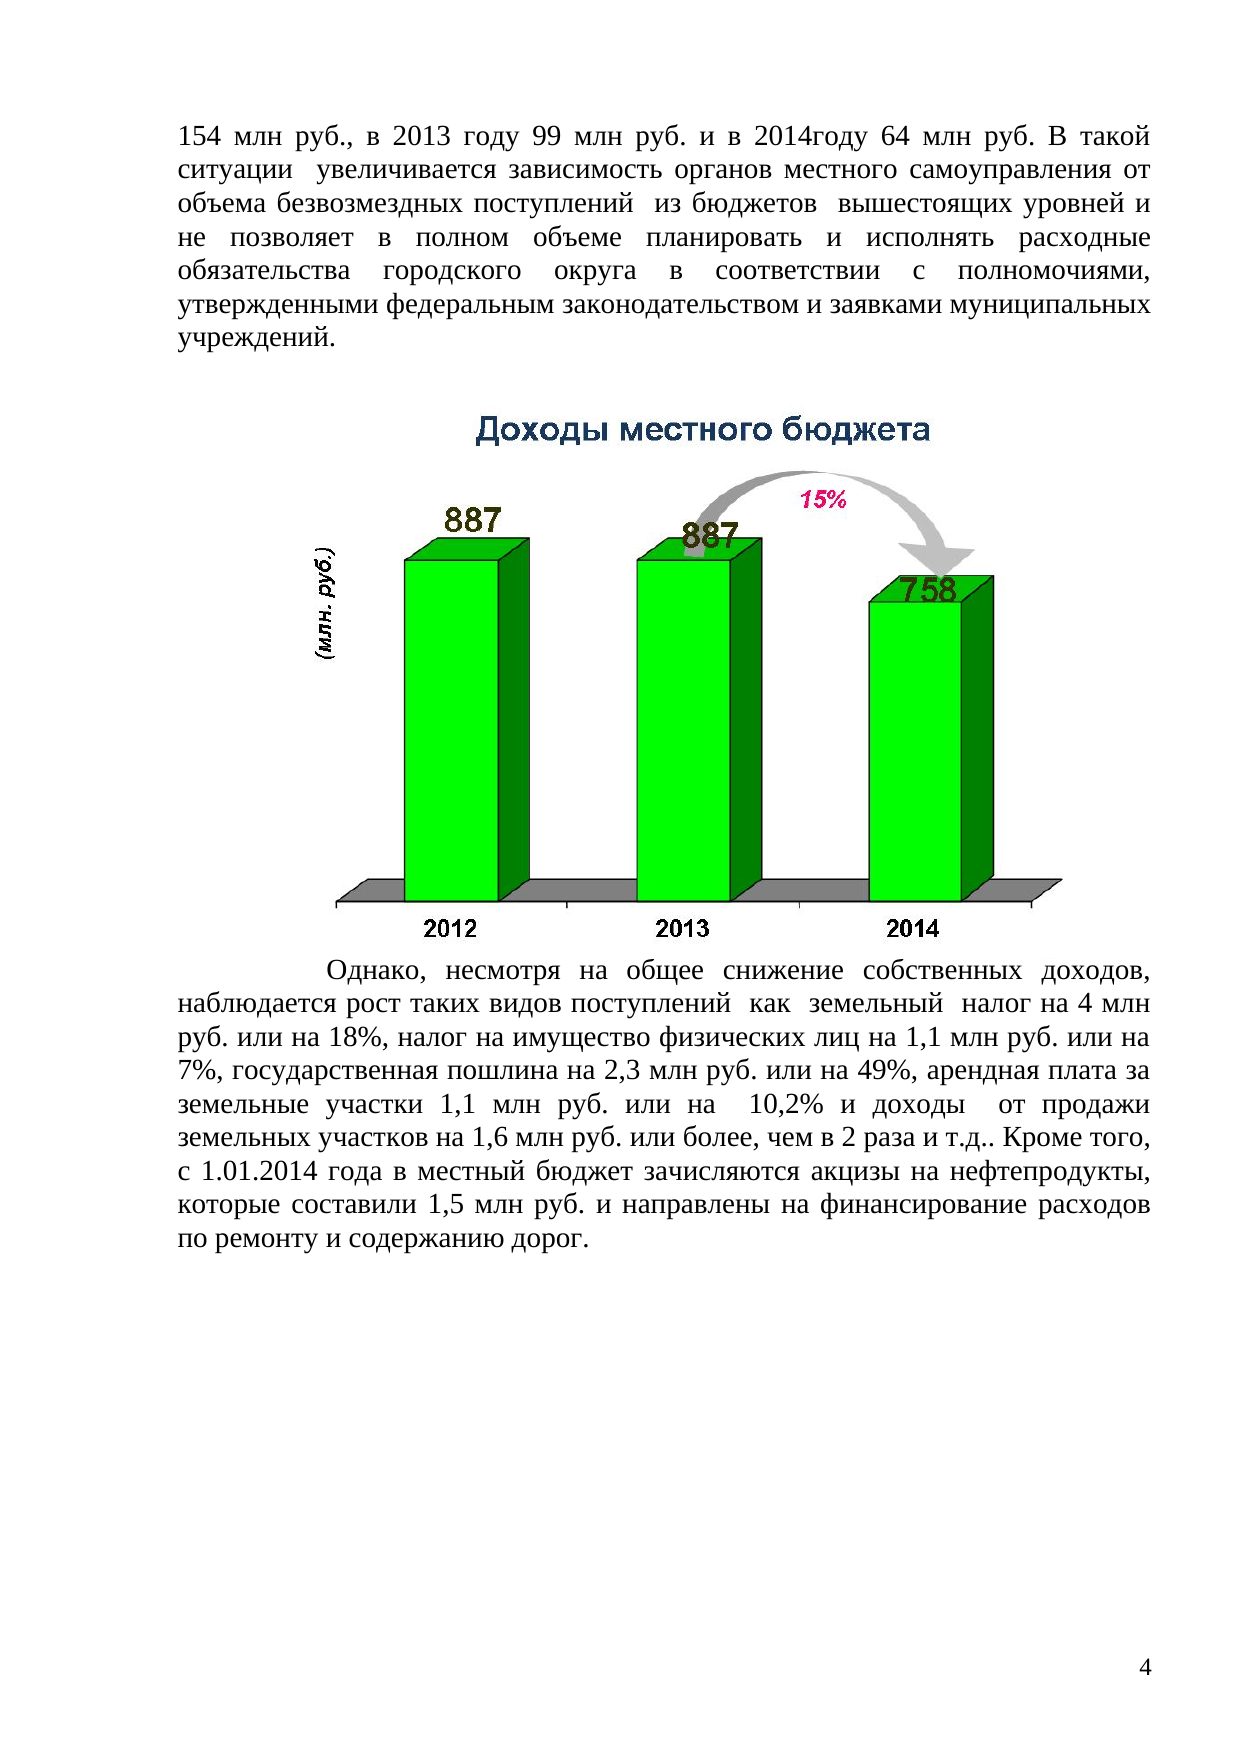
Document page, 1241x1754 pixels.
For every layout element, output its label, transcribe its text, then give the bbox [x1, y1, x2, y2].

text Однако, несмотря на общее снижение собственных доходов, наблюдается рост таких видов поступлений как земельный налог на 4 млн руб. или на 18%, налог на имущество физических лиц на 1,1 млн руб. или на 7%, государственная пошлина на 2,3 млн руб. или на 49%, арендная плата за земельные участки 1,1 млн руб. или на 10,2% и доходы от продажи земельных участков на 1,6 млн руб. или более, чем в 2 раза и т.д.. Кроме того, с 1.01.2014 года в местный бюджет зачисляются акцизы на нефтепродукты, которые составили 1,5 млн руб. и направлены на финансирование расходов по ремонту и содержанию дорог. [177, 952, 1152, 1254]
picture [242, 360, 1106, 959]
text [177, 118, 1152, 353]
